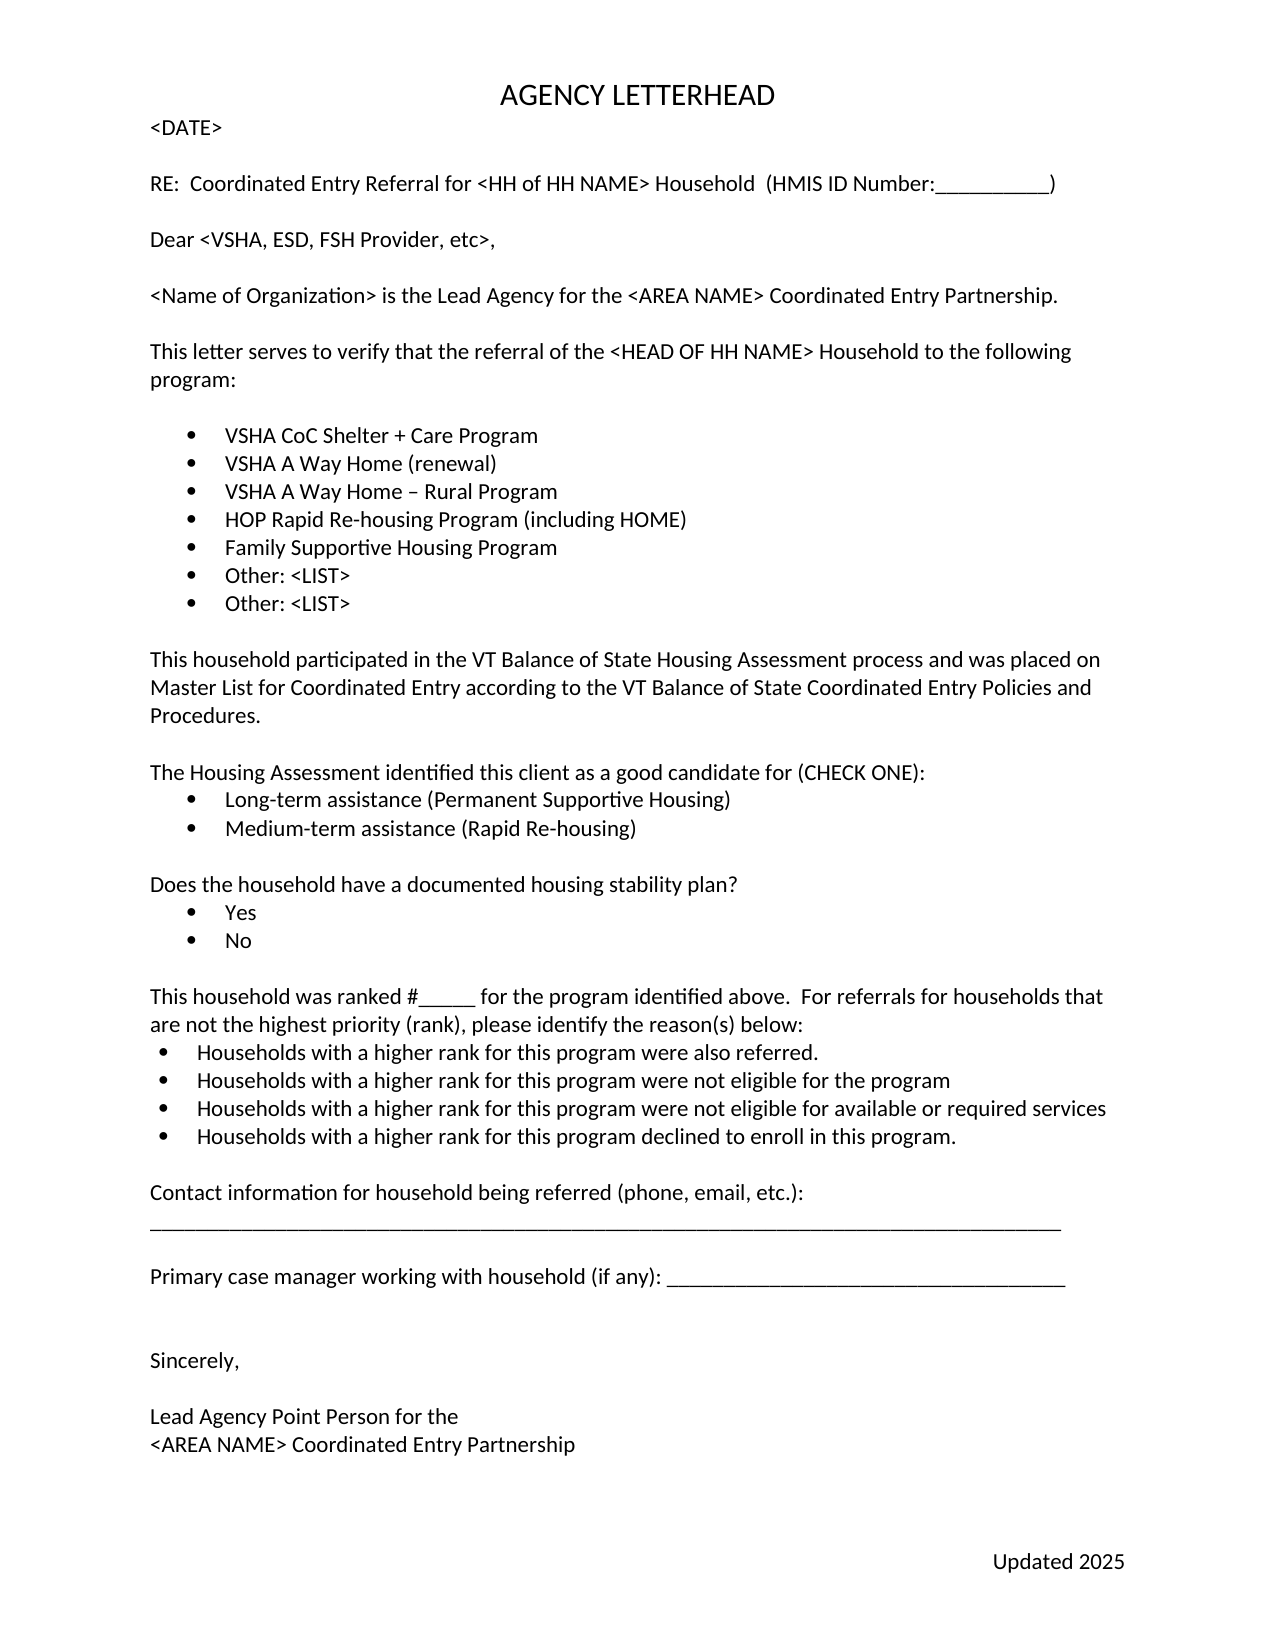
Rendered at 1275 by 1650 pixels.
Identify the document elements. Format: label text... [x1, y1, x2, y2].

list Households with a higher rank for this program were not eligible for available or required services [159, 1094, 1125, 1122]
list Households with a higher rank for this program were also referred. [159, 1038, 1125, 1066]
text Primary case manager working with household (if any): ___________________________________ [150, 1262, 1125, 1290]
text Does the household have a documented housing stability plan? [150, 870, 1125, 898]
text RE: Coordinated Entry Referral for <HH of HH NAME> Household (HMIS ID Number:__________) [150, 169, 1125, 197]
text Contact information for household being referred (phone, email, etc.): ________________________________________________________________________________ [150, 1178, 1125, 1234]
text The Housing Assessment identified this client as a good candidate for (CHECK ONE): [150, 758, 1125, 786]
list Households with a higher rank for this program declined to enroll in this program. [159, 1122, 1125, 1150]
text This letter serves to verify that the referral of the <HEAD OF HH NAME> Household to the following program: [150, 337, 1125, 393]
list Long-term assistance (Permanent Supportive Housing) [187, 786, 1125, 814]
text Dear <VSHA, ESD, FSH Provider, etc>, [150, 225, 1125, 253]
list Medium-term assistance (Rapid Re-housing) [187, 814, 1125, 842]
text <DATE> [150, 113, 1125, 141]
list Yes [187, 898, 1125, 926]
text This household participated in the VT Balance of State Housing Assessment process and was placed on Master List for Coordinated Entry according to the VT Balance of State Coordinated Entry Policies and Procedures. [150, 646, 1125, 729]
text <AREA NAME> Coordinated Entry Partnership [150, 1430, 1125, 1458]
text This household was ranked #_____ for the program identified above. For referrals for households that are not the highest priority (rank), please identify the reason(s) below: [150, 982, 1125, 1038]
text Sincerely, [150, 1346, 1125, 1374]
list Other: <LIST> [187, 589, 1125, 617]
text <Name of Organization> is the Lead Agency for the <AREA NAME> Coordinated Entry Partnership. [150, 281, 1125, 309]
list Households with a higher rank for this program were not eligible for the program [159, 1066, 1125, 1094]
list Family Supportive Housing Program [187, 533, 1125, 561]
list No [187, 926, 1125, 954]
list VSHA A Way Home – Rural Program [187, 477, 1125, 505]
list HOP Rapid Re-housing Program (including HOME) [187, 505, 1125, 533]
text Lead Agency Point Person for the [150, 1402, 1125, 1430]
list Other: <LIST> [187, 561, 1125, 589]
list VSHA A Way Home (renewal) [187, 449, 1125, 477]
list VSHA CoC Shelter + Care Program [187, 421, 1125, 449]
